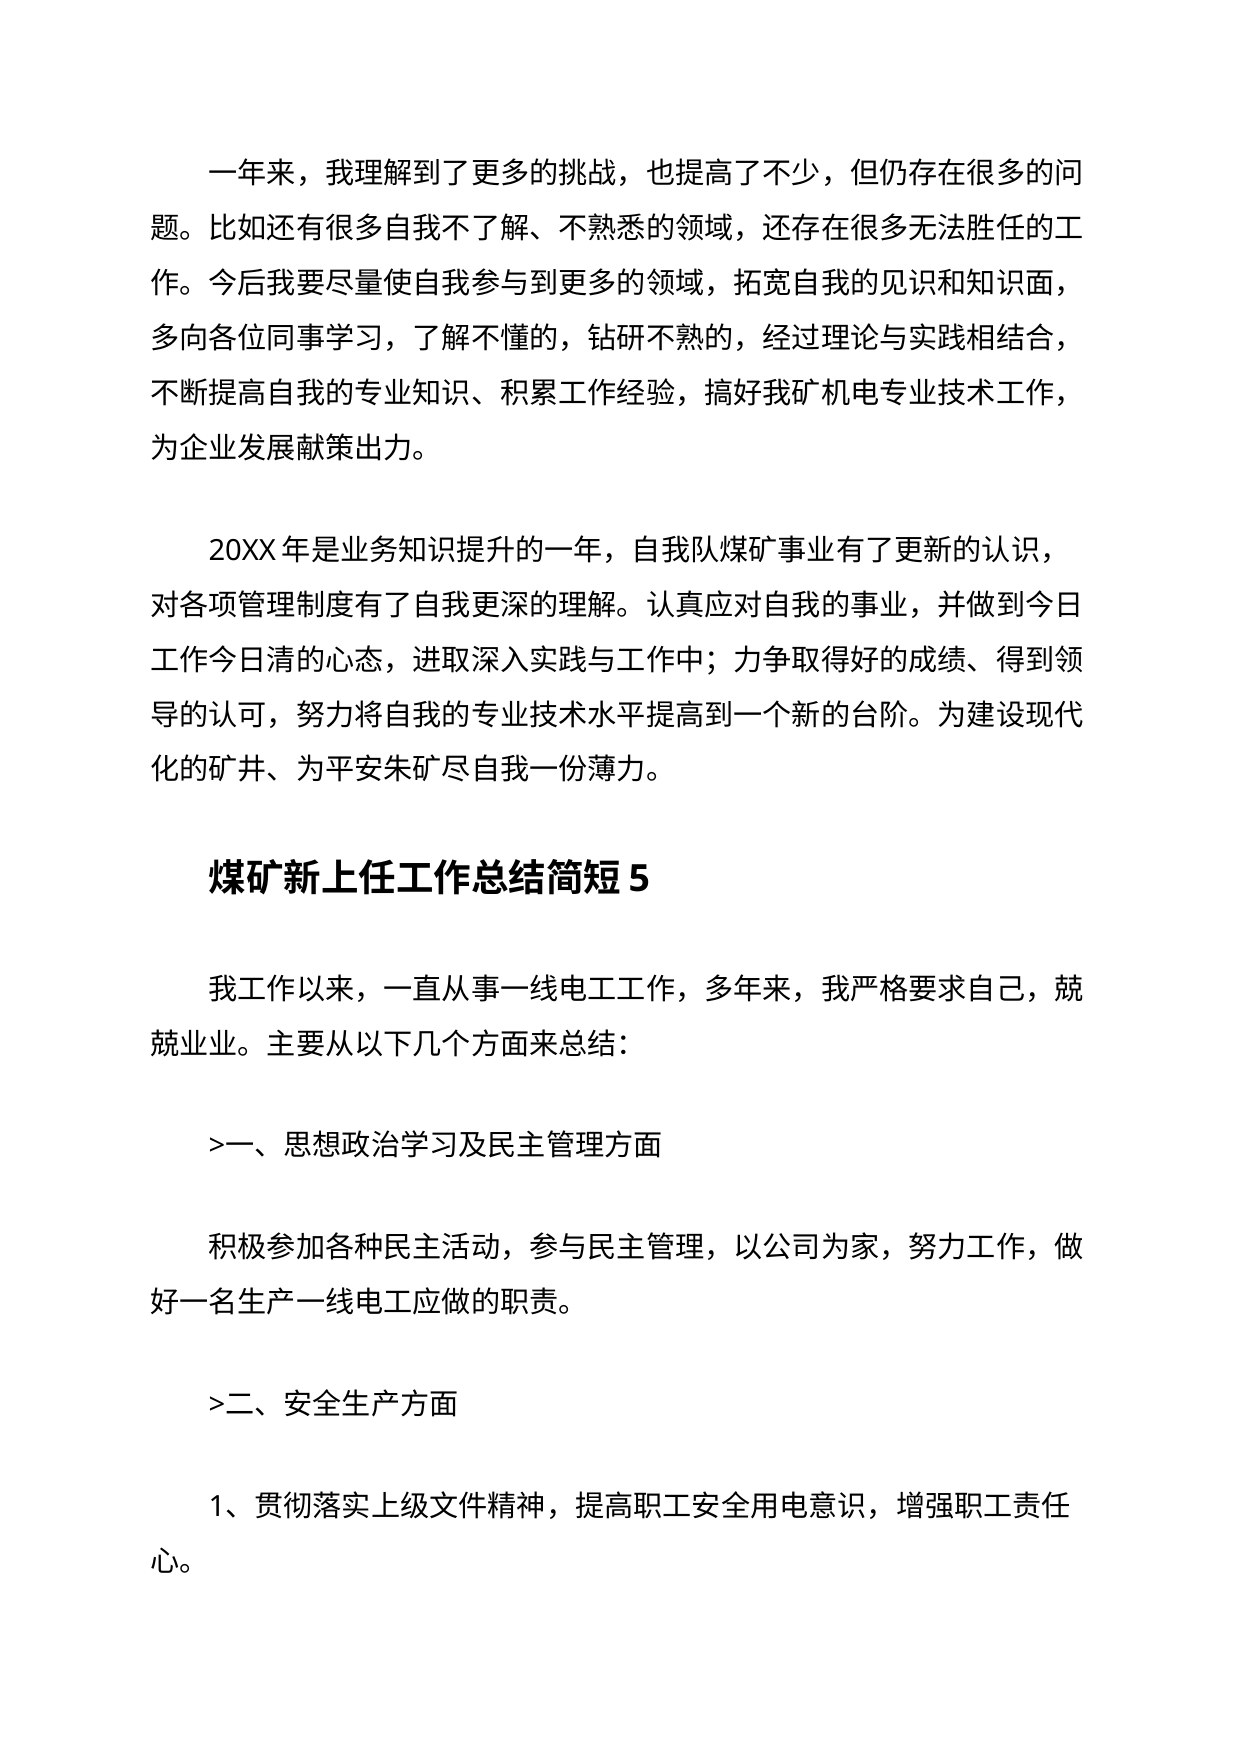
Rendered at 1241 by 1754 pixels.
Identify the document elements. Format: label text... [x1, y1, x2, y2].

text 煤矿新上任工作总结简短5 [150, 848, 1090, 902]
text 我工作以来，一直从事一线电工工作，多年来，我严格要求自己，兢兢业业。主要从以下几个方面来总结： [150, 965, 1090, 1062]
text >二、安全生产方面 [150, 1381, 1090, 1423]
text >一、思想政治学习及民主管理方面 [150, 1122, 1090, 1164]
text 一年来，我理解到了更多的挑战，也提高了不少，但仍存在很多的问题。比如还有很多自我不了解、不熟悉的领域，还存在很多无法胜任的工作。今后我要尽量使自我参与到更多的领域，拓宽自我的见识和知识面，多向各位同事学习，了解不懂的，钻研不熟的，经过理论与实践相结合，不断提高自我的专业知识、积累工作经验，搞好我矿机电专业技术工作，为企业发展献策出力。 [150, 150, 1090, 467]
text 积极参加各种民主活动，参与民主管理，以公司为家，努力工作，做好一名生产一线电工应做的职责。 [150, 1224, 1090, 1321]
text 20XX年是业务知识提升的一年，自我队煤矿事业有了更新的认识，对各项管理制度有了自我更深的理解。认真应对自我的事业，并做到今日工作今日清的心态，进取深入实践与工作中；力争取得好的成绩、得到领导的认可，努力将自我的专业技术水平提高到一个新的台阶。为建设现代化的矿井、为平安朱矿尽自我一份薄力。 [150, 526, 1090, 788]
text 1、贯彻落实上级文件精神，提高职工安全用电意识，增强职工责任心。 [150, 1483, 1090, 1580]
